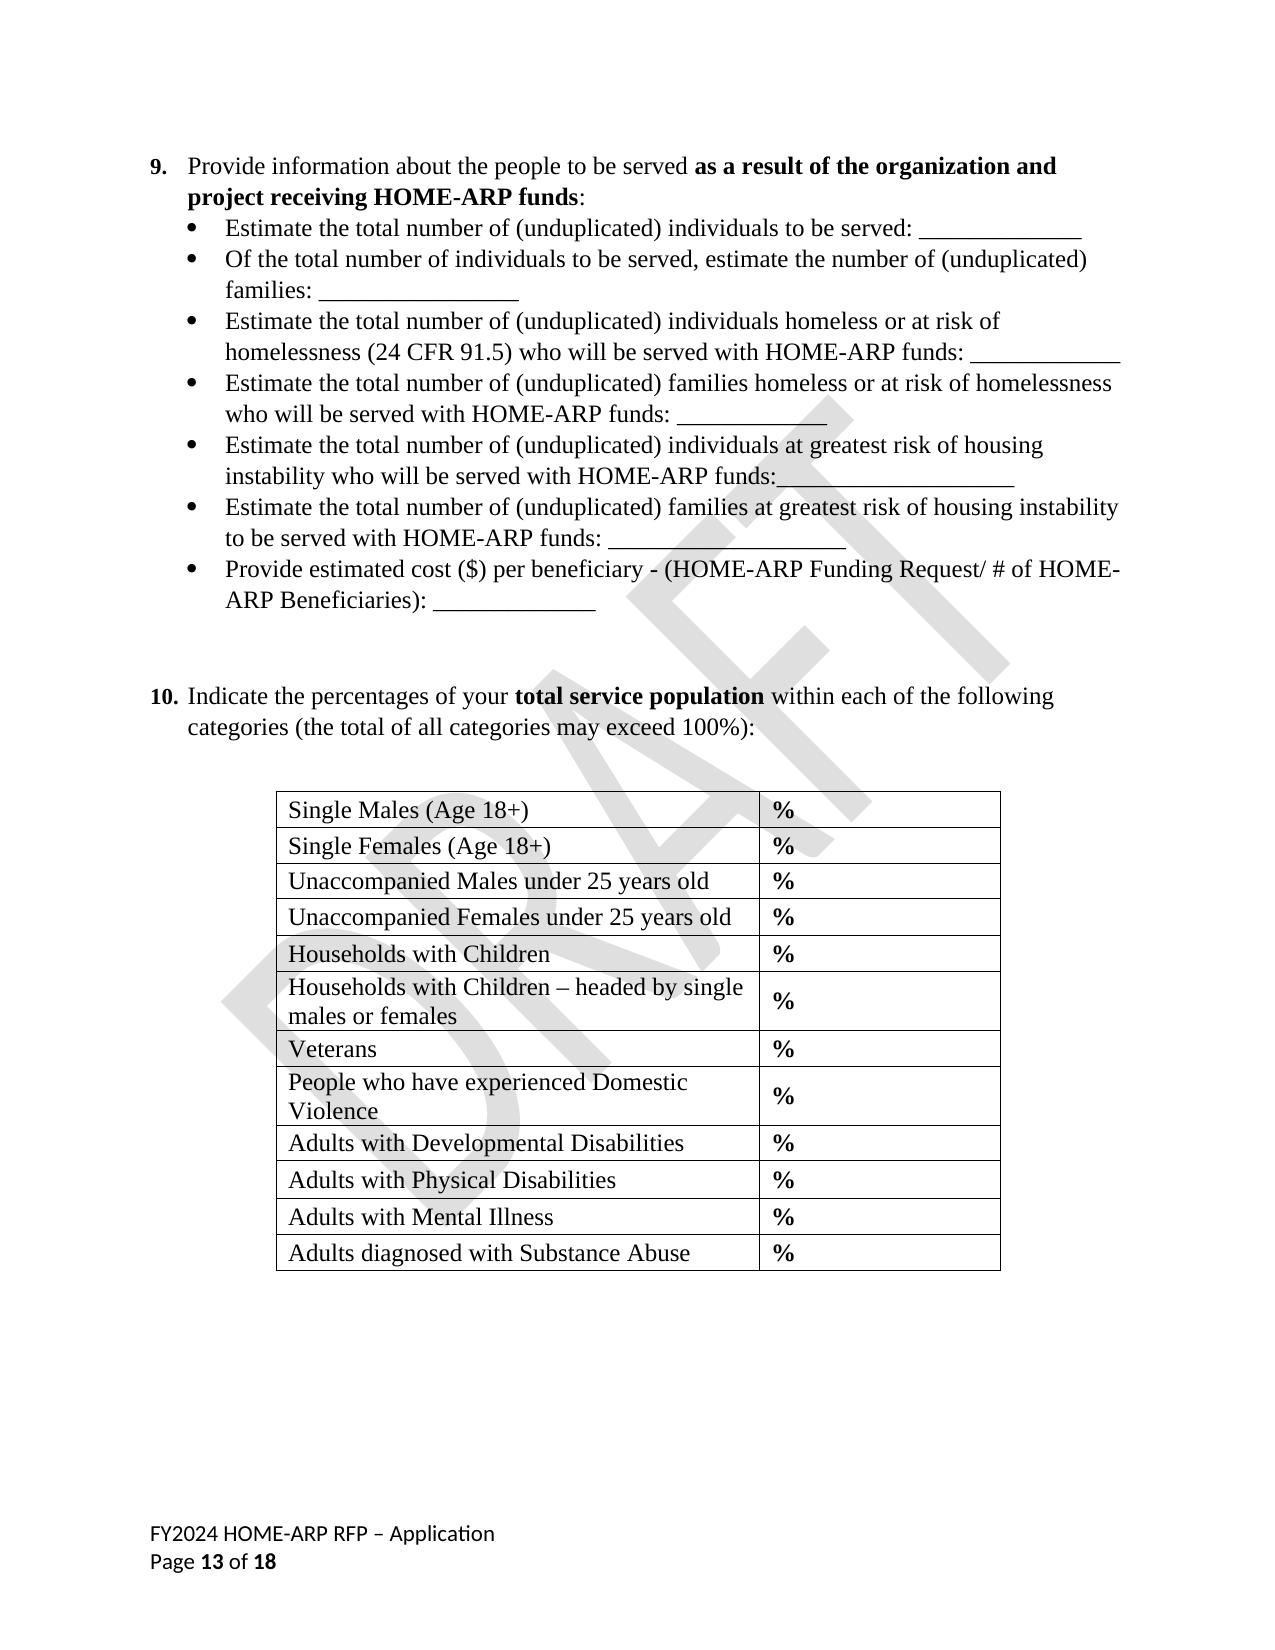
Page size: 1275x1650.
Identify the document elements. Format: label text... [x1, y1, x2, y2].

table_cell Adults diagnosed with Substance Abuse [277, 1235, 759, 1270]
table_cell % [760, 1235, 1000, 1270]
table_cell Households with Children – headed by single males or females [277, 972, 759, 1029]
table_cell % [760, 1126, 1000, 1160]
table_cell Single Females (Age 18+) [277, 828, 759, 862]
table_cell Veterans [277, 1031, 759, 1066]
table_cell % [760, 899, 1000, 934]
list Of the total number of individuals to be served, estimate the number of (unduplicated) families: ________________ [187, 244, 1125, 304]
table_cell % [760, 864, 1000, 898]
table_cell % [760, 1031, 1000, 1066]
list Indicate the percentages of your total service population within each of the following categories (the total of all categories may exceed 100%): [150, 681, 1125, 741]
table_cell % [760, 1067, 1000, 1124]
table_header Single Males (Age 18+) [277, 792, 759, 827]
list Estimate the total number of (unduplicated) families homeless or at risk of homelessness who will be served with HOME-ARP funds: ____________ [187, 368, 1125, 428]
table_cell % [760, 1161, 1000, 1197]
list Estimate the total number of (unduplicated) individuals homeless or at risk of homelessness (24 CFR 91.5) who will be served with HOME-ARP funds: ____________ [187, 306, 1125, 366]
table_cell % [760, 828, 1000, 862]
table_cell Adults with Developmental Disabilities [277, 1126, 759, 1160]
table_cell Households with Children [277, 936, 759, 971]
list Provide information about the people to be served as a result of the organization and project receiving HOME-ARP funds: [150, 151, 1125, 211]
table_cell % [760, 1199, 1000, 1234]
table_cell People who have experienced Domestic Violence [277, 1067, 759, 1124]
list Estimate the total number of (unduplicated) individuals at greatest risk of housing instability who will be served with HOME-ARP funds:___________________ [187, 430, 1125, 490]
table_cell Unaccompanied Females under 25 years old [277, 899, 759, 934]
table_cell % [760, 972, 1000, 1029]
list Provide estimated cost ($) per beneficiary - (HOME-ARP Funding Request/ # of HOME-ARP Beneficiaries): _____________ [187, 554, 1125, 614]
table_cell Adults with Mental Illness [277, 1199, 759, 1234]
list Estimate the total number of (unduplicated) families at greatest risk of housing instability to be served with HOME-ARP funds: ___________________ [187, 492, 1125, 552]
table_header % [760, 792, 1000, 827]
table_cell % [760, 936, 1000, 971]
table_cell Unaccompanied Males under 25 years old [277, 864, 759, 898]
table_cell Adults with Physical Disabilities [277, 1161, 759, 1197]
list Estimate the total number of (unduplicated) individuals to be served: _____________ [187, 213, 1125, 242]
